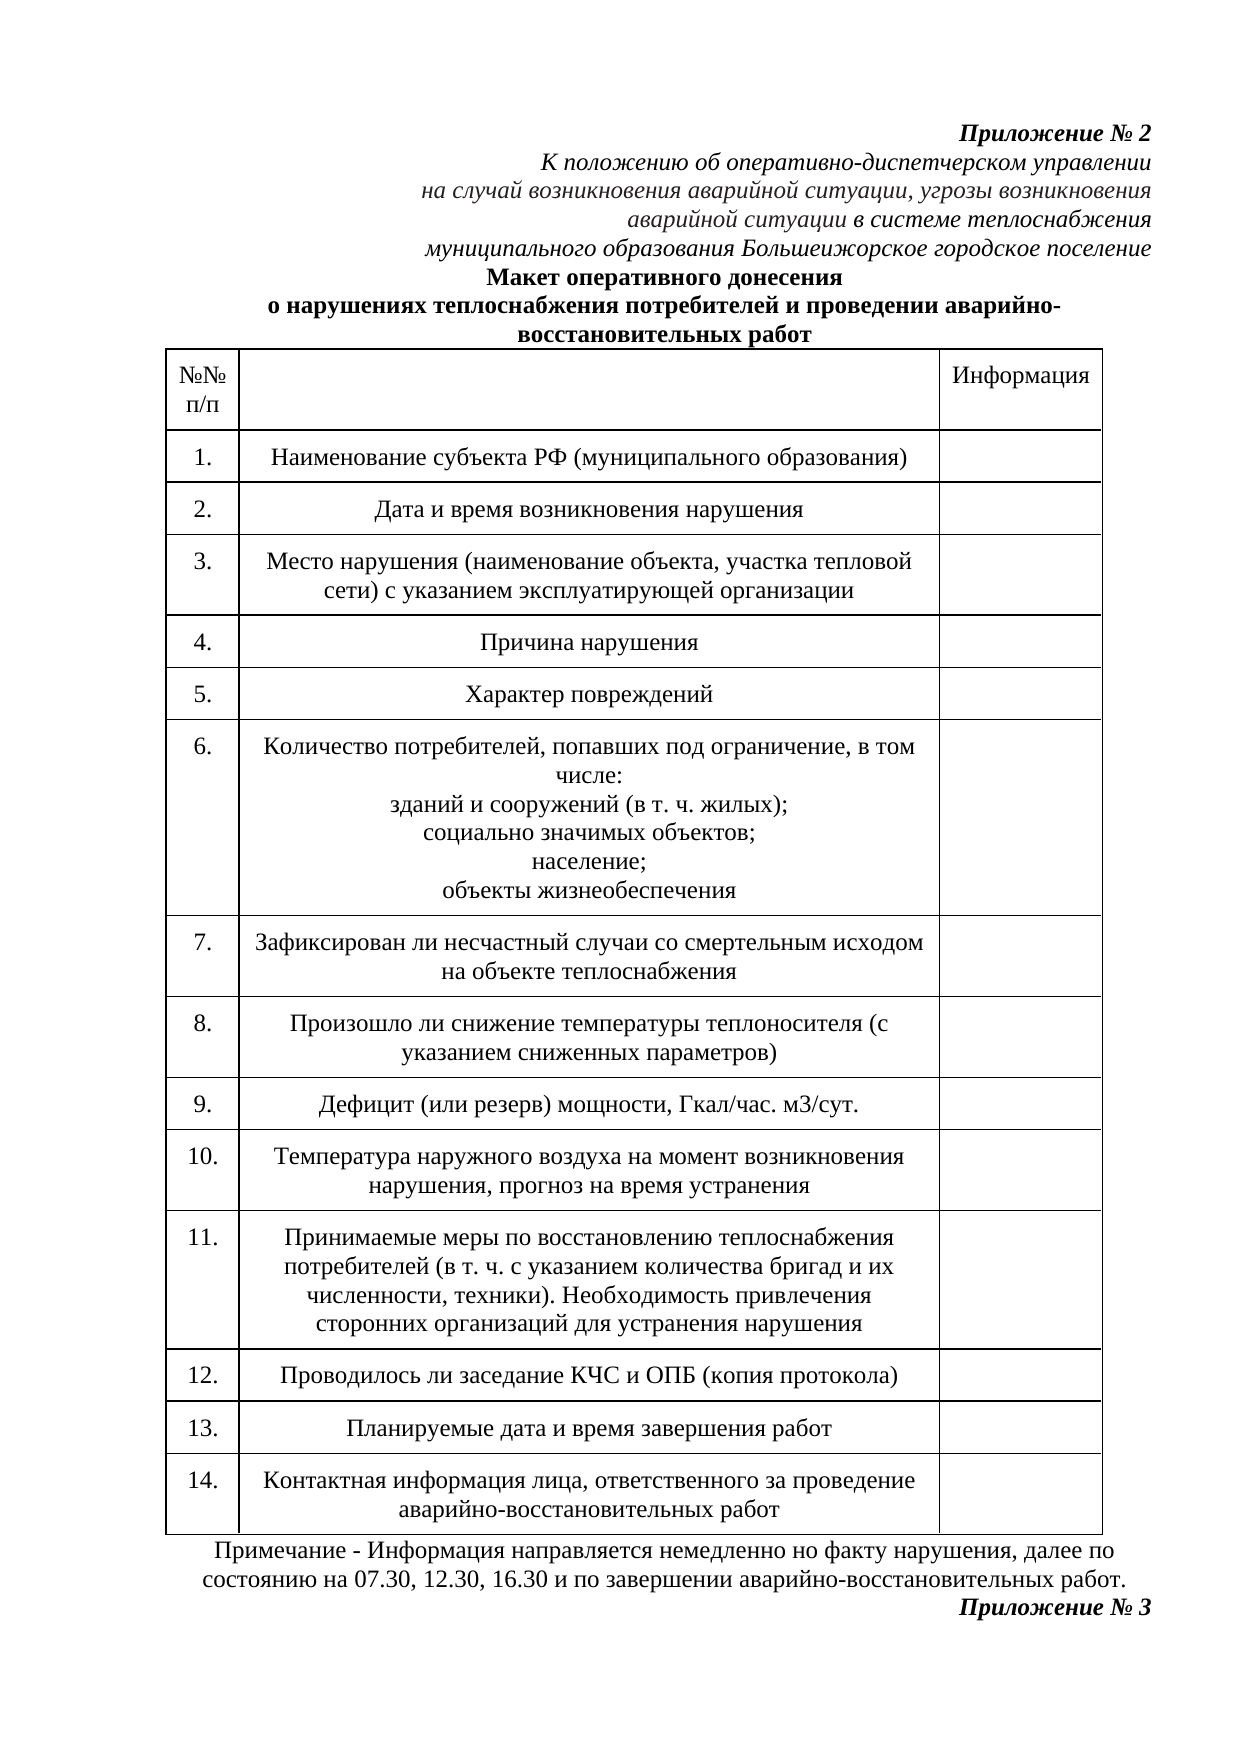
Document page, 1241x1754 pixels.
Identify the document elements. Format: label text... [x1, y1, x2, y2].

text Макет оперативного донесения [177, 262, 1152, 291]
table_cell 3. [167, 535, 238, 614]
table_cell 10. [167, 1130, 238, 1210]
table_cell Планируемые дата и время завершения работ [240, 1402, 939, 1452]
table_cell Температура наружного воздуха на момент возникновения нарушения, прогноз на время устранения [240, 1130, 939, 1210]
table_cell Характер повреждений [240, 668, 939, 719]
table_cell [940, 915, 1102, 996]
table_cell 1. [167, 431, 238, 481]
table_cell [940, 719, 1102, 915]
table_cell [940, 1400, 1102, 1452]
table_cell Наименование субъекта РФ (муниципального образования) [240, 431, 939, 481]
table_cell 14. [167, 1454, 238, 1533]
table_cell [940, 614, 1102, 667]
table_cell [940, 429, 1102, 481]
table_cell [940, 534, 1102, 614]
table_cell 11. [167, 1211, 238, 1348]
table_cell 12. [167, 1350, 238, 1400]
table_cell Дата и время возникновения нарушения [240, 483, 939, 533]
table_cell [940, 481, 1102, 533]
table_cell 2. [167, 483, 238, 533]
table_cell 5. [167, 668, 238, 719]
table_cell Произошло ли снижение температуры теплоносителя (с указанием сниженных параметров) [240, 997, 939, 1077]
text муниципального образования Большеижорское городское поселение [177, 233, 1152, 262]
table_cell Дефицит (или резерв) мощности, Гкал/час. м3/сут. [240, 1078, 939, 1129]
table_header [240, 350, 939, 429]
table_cell [940, 1348, 1102, 1400]
text о нарушениях теплоснабжения потребителей и проведении аварийно-восстановительных работ [177, 291, 1152, 348]
table_cell 13. [167, 1402, 238, 1452]
table_cell Причина нарушения [240, 616, 939, 667]
table_header №№ п/п [167, 350, 238, 429]
table_cell Проводилось ли заседание КЧС и ОПБ (копия протокола) [240, 1350, 939, 1400]
table_cell [940, 1210, 1102, 1348]
text Примечание - Информация направляется немедленно но факту нарушения, далее по состоянию на 07.30, 12.30, 16.30 и по завершении аварийно-восстановительных работ. [177, 1535, 1152, 1592]
table_cell [940, 1077, 1102, 1129]
text аварийной ситуации в системе теплоснабжения [177, 204, 1152, 233]
text Приложение № 3 [177, 1592, 1152, 1621]
table_cell [940, 996, 1102, 1077]
table_cell Зафиксирован ли несчастный случаи со смертельным исходом на объекте теплоснабжения [240, 916, 939, 996]
table_cell [940, 1453, 1102, 1533]
table_cell 8. [167, 997, 238, 1077]
table_cell [940, 1129, 1102, 1210]
text К положению об оперативно-диспетчерском управлении [177, 147, 1152, 176]
table_header Информация [940, 350, 1102, 429]
table_cell 6. [167, 720, 238, 915]
text на случай возникновения аварийной ситуации, угрозы возникновения [177, 176, 1152, 204]
table_cell Контактная информация лица, ответственного за проведение аварийно-восстановительных работ [240, 1454, 939, 1533]
table_cell 7. [167, 916, 238, 996]
table_cell Место нарушения (наименование объекта, участка тепловой сети) с указанием эксплуатирующей организации [240, 535, 939, 614]
text Приложение № 2 [177, 118, 1152, 147]
table_cell 4. [167, 616, 238, 667]
table_cell Принимаемые меры по восстановлению теплоснабжения потребителей (в т. ч. с указанием количества бригад и их численности, техники). Необходимость привлечения сторонних организаций для устранения нарушения [240, 1211, 939, 1348]
table_cell 9. [167, 1078, 238, 1129]
table_cell [940, 667, 1102, 719]
table_cell Количество потребителей, попавших под ограничение, в том числе: зданий и сооружений (в т. ч. жилых); социально значимых объектов; население; объекты жизнеобеспечения [240, 720, 939, 915]
